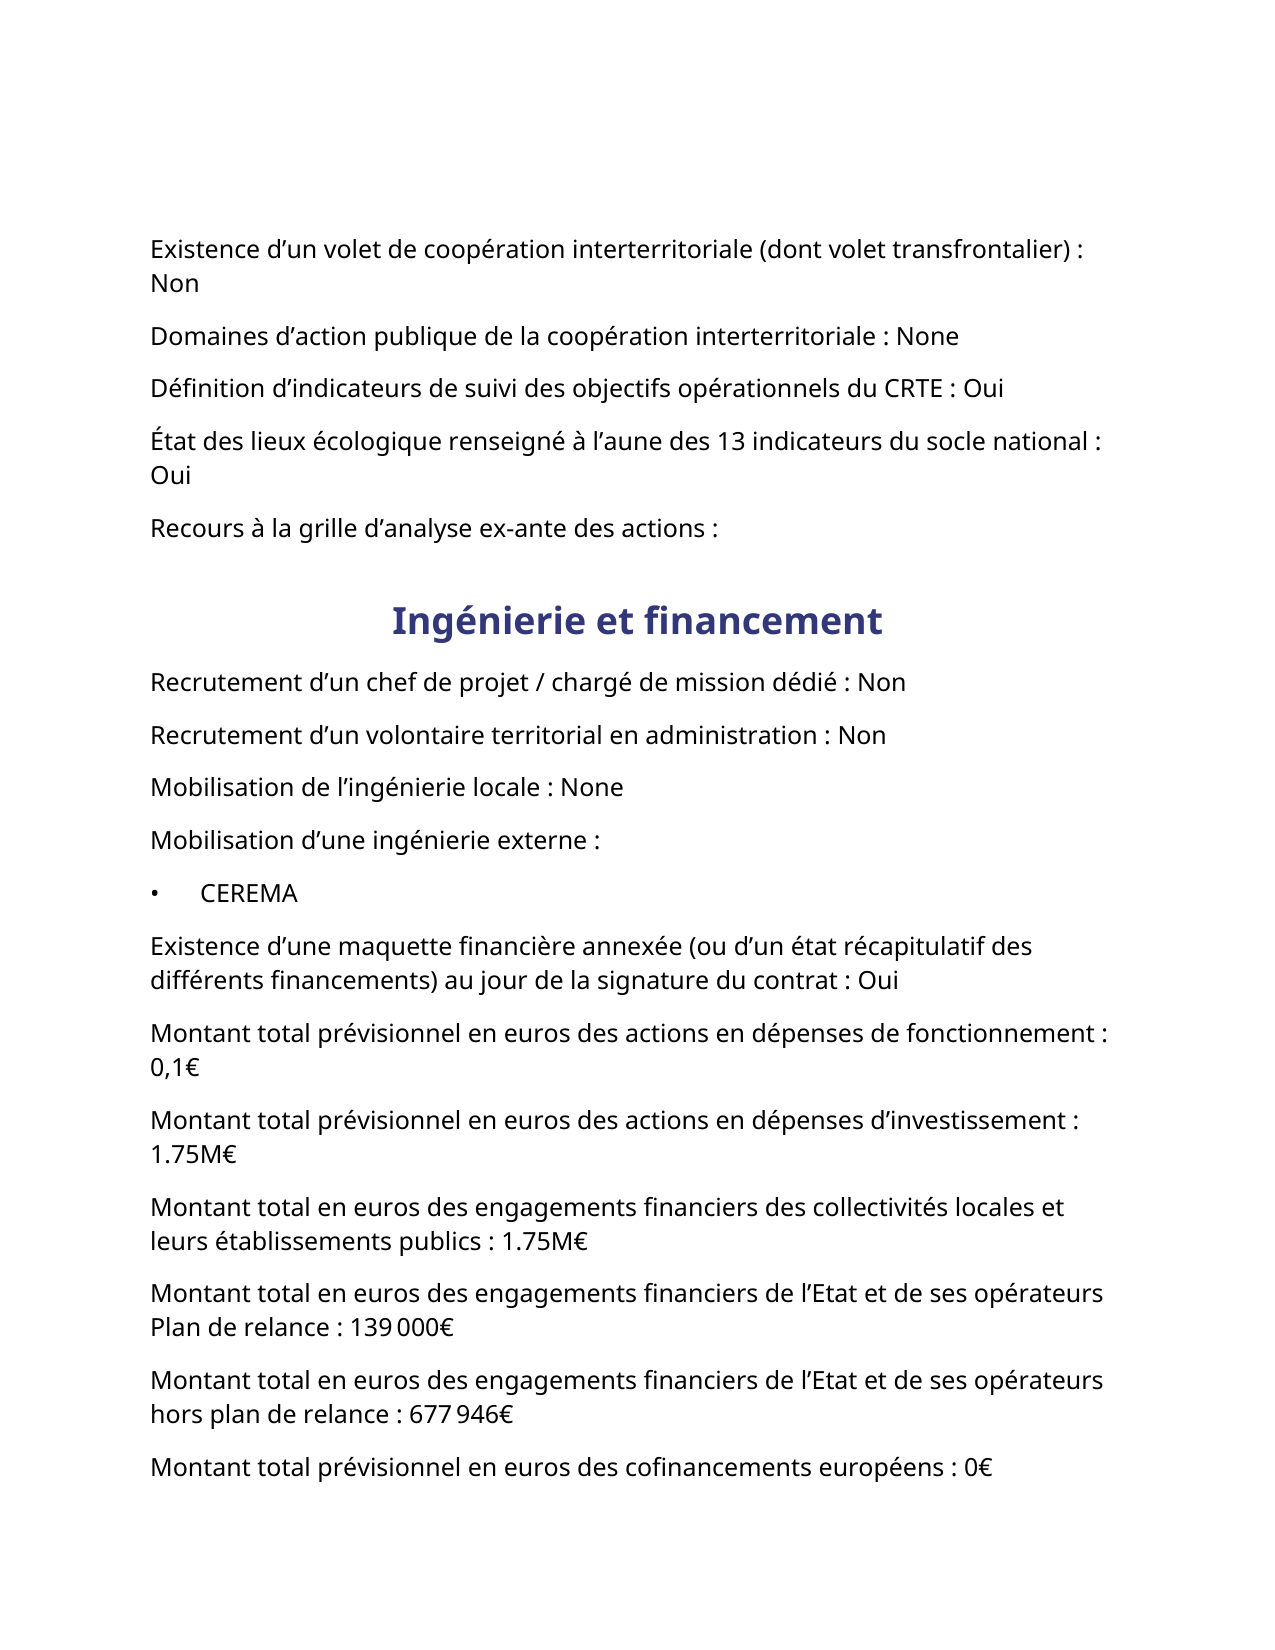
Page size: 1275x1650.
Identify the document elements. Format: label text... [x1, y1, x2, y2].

text Recrutement d’un volontaire territorial en administration : Non [150, 717, 1125, 751]
text Montant total prévisionnel en euros des cofinancements européens : 0€ [150, 1450, 1125, 1484]
text Montant total prévisionnel en euros des actions en dépenses de fonctionnement : 0,1€ [150, 1015, 1125, 1083]
list CEREMA [150, 876, 1125, 910]
text État des lieux écologique renseigné à l’aune des 13 indicateurs du socle national : Oui [150, 424, 1125, 492]
text Définition d’indicateurs de suivi des objectifs opérationnels du CRTE : Oui [150, 371, 1125, 405]
text Montant total en euros des engagements financiers des collectivités locales et leurs établissements publics : 1.75M€ [150, 1189, 1125, 1257]
text Montant total en euros des engagements financiers de l’Etat et de ses opérateurs hors plan de relance : 677 946€ [150, 1363, 1125, 1431]
text Mobilisation d’une ingénierie externe : [150, 823, 1125, 857]
subtitle Ingénierie et financement [150, 595, 1125, 646]
text Existence d’un volet de coopération interterritoriale (dont volet transfrontalier) : Non [150, 231, 1125, 299]
text Domaines d’action publique de la coopération interterritoriale : None [150, 318, 1125, 352]
text Recours à la grille d’analyse ex-ante des actions : [150, 511, 1125, 545]
text Montant total en euros des engagements financiers de l’Etat et de ses opérateurs Plan de relance : 139 000€ [150, 1276, 1125, 1344]
text Existence d’une maquette financière annexée (ou d’un état récapitulatif des différents financements) au jour de la signature du contrat : Oui [150, 928, 1125, 997]
text Recrutement d’un chef de projet / chargé de mission dédié : Non [150, 664, 1125, 698]
text Mobilisation de l’ingénierie locale : None [150, 770, 1125, 804]
text Montant total prévisionnel en euros des actions en dépenses d’investissement : 1.75M€ [150, 1102, 1125, 1170]
